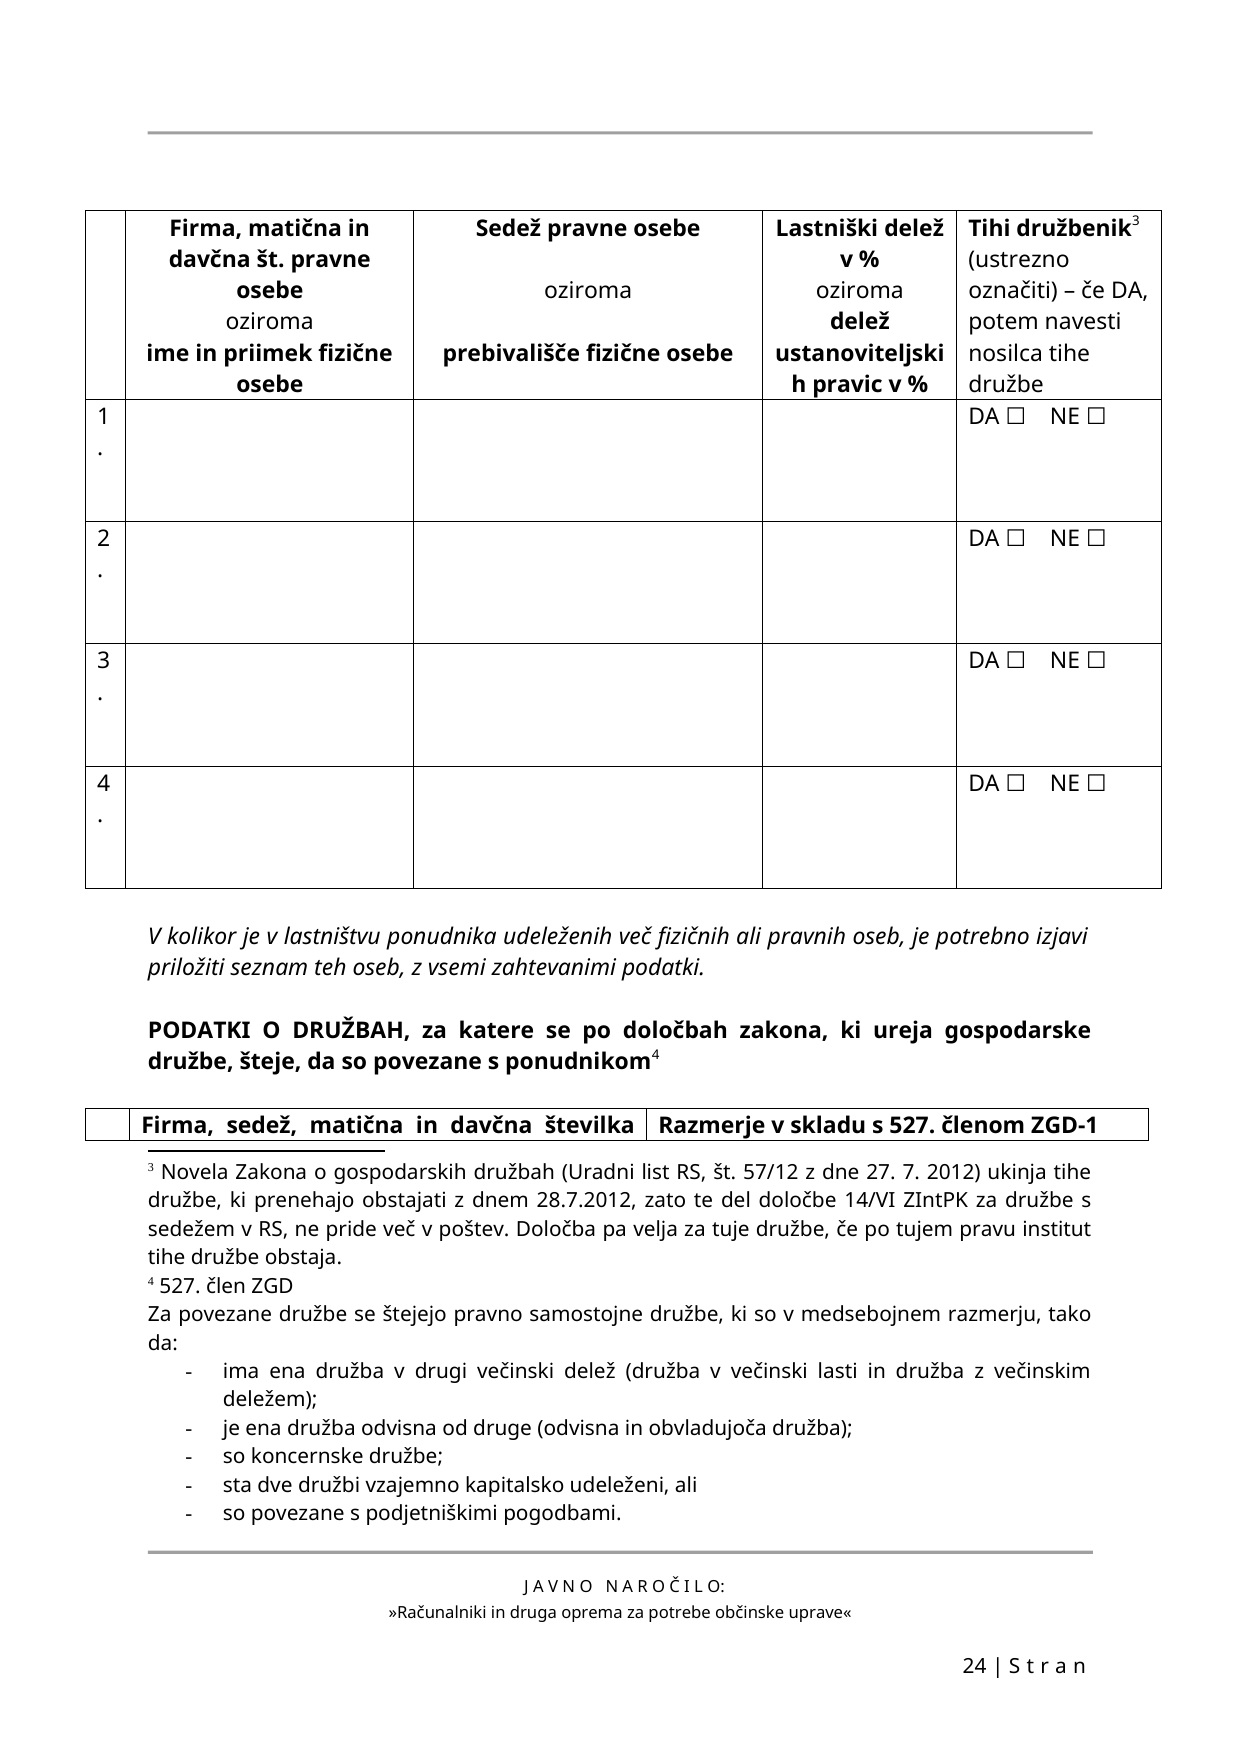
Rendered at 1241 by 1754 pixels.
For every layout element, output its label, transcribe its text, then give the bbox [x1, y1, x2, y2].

table_cell [763, 400, 956, 521]
table_cell 2. [86, 522, 125, 643]
text V kolikor je v lastništvu ponudnika udeleženih več fizičnih ali pravnih oseb, je potrebno izjavi priložiti seznam teh oseb, z vsemi zahtevanimi podatki. [148, 920, 1092, 982]
table_header Firma, sedež, matična in davčna številka pravne osebe [130, 1109, 646, 1140]
table_cell [126, 400, 413, 521]
table_cell [126, 522, 413, 643]
table_header Tihi družbenik (ustrezno označiti) – če DA, potem navesti nosilca tihe družbe [957, 211, 1161, 399]
table_cell DA NE [957, 767, 1161, 888]
table_cell [763, 522, 956, 643]
table_cell [763, 767, 956, 888]
table_cell 3. [86, 644, 125, 766]
table_header Firma, matična in davčna št. pravne osebe oziroma ime in priimek fizične osebe [126, 211, 413, 399]
table_header [86, 1109, 129, 1140]
table_cell DA NE [957, 522, 1161, 643]
table_cell [414, 522, 762, 643]
table_cell [126, 767, 413, 888]
table_header Razmerje v skladu s 527. členom ZGD-1 [647, 1109, 1148, 1140]
table_header Lastniški delež v % oziroma delež ustanoviteljskih pravic v % [763, 211, 956, 399]
table_header [86, 211, 125, 399]
table_cell [126, 644, 413, 766]
table_cell [763, 644, 956, 766]
text PODATKI O DRUŽBAH, za katere se po določbah zakona, ki ureja gospodarske družbe, šteje, da so povezane s ponudnikom [148, 1014, 1092, 1076]
table_cell 1. [86, 400, 125, 521]
table_cell [414, 400, 762, 521]
table_cell [414, 644, 762, 766]
table_cell 4. [86, 767, 125, 888]
table_header Sedež pravne osebe oziroma prebivališče fizične osebe [414, 211, 762, 399]
table_cell DA NE [957, 644, 1161, 766]
table_cell DA NE [957, 400, 1161, 521]
table_cell [414, 767, 762, 888]
